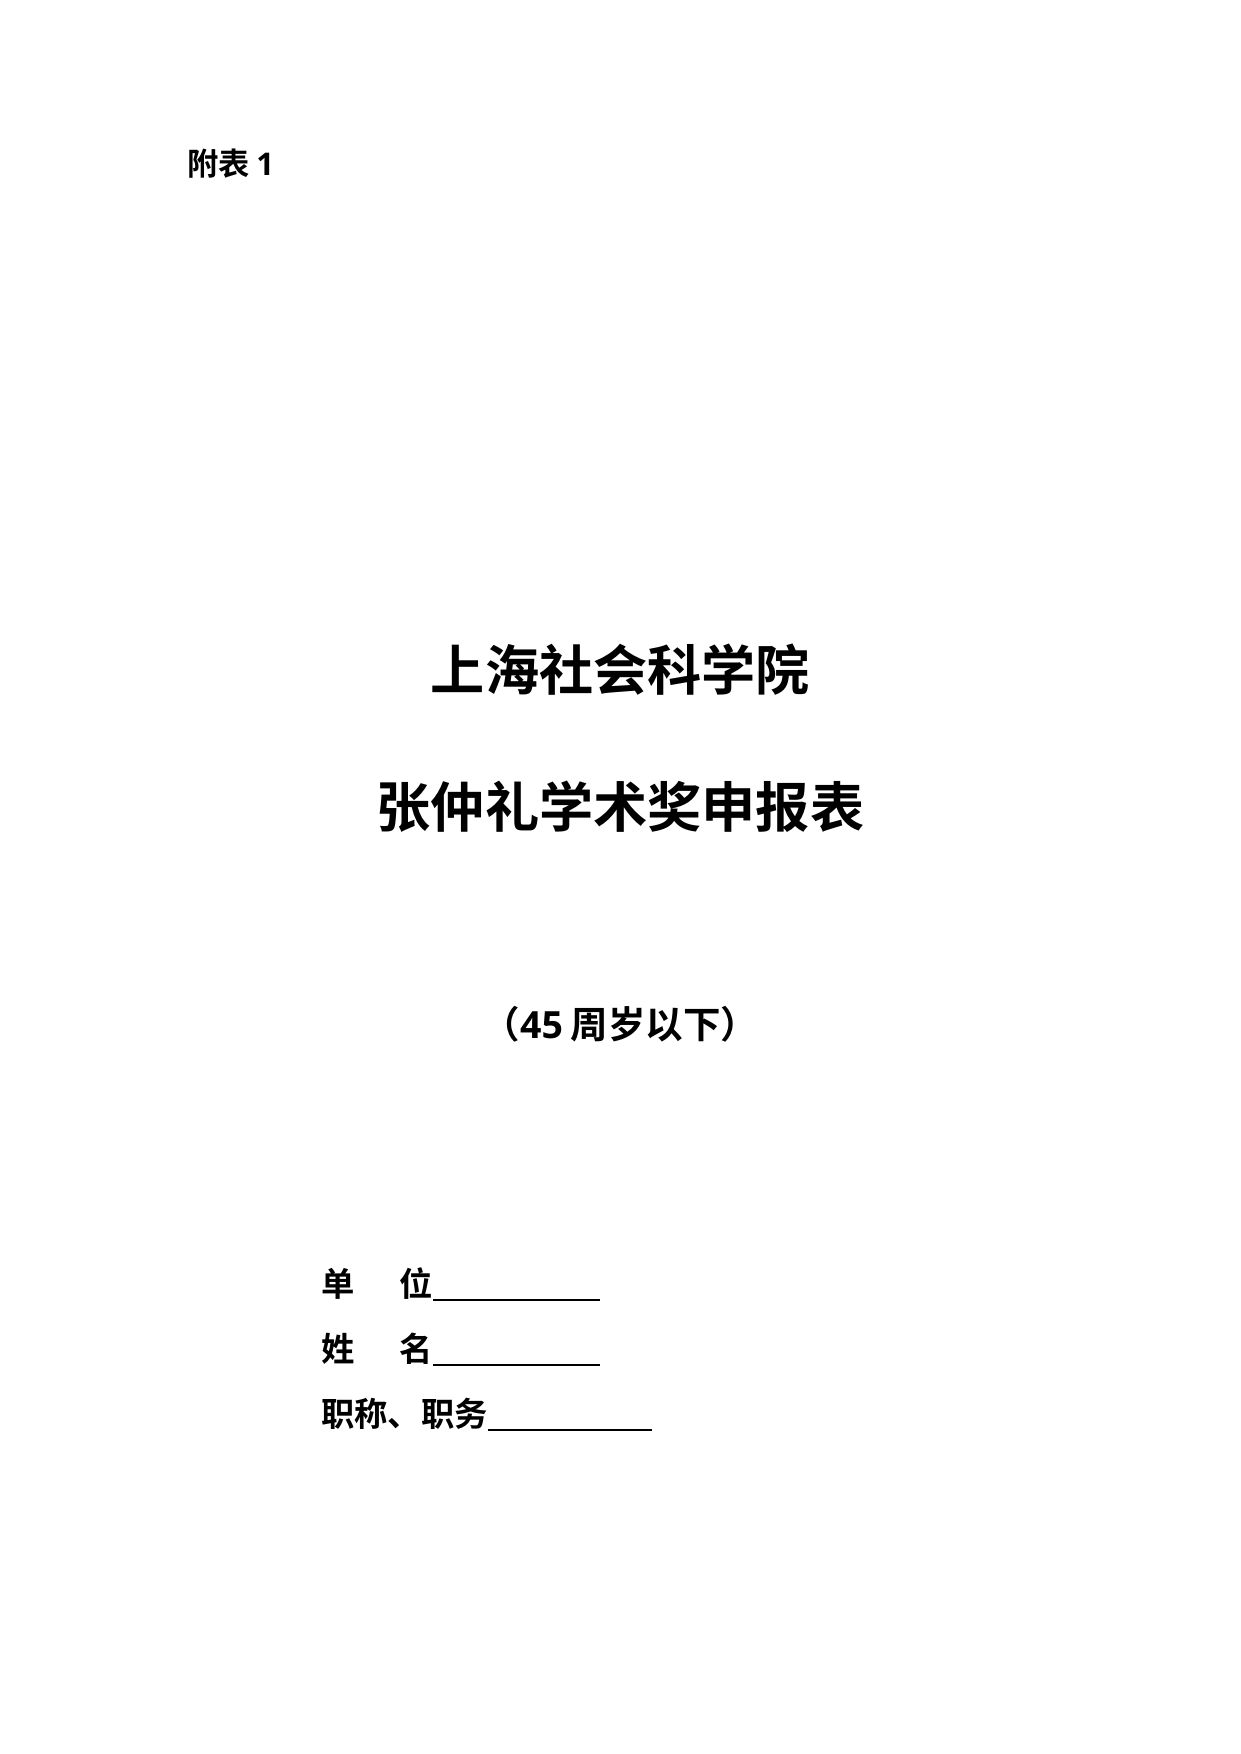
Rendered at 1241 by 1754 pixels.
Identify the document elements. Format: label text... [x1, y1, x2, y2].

text 姓 名 [187, 1314, 1053, 1379]
text 职称、职务 [187, 1379, 1053, 1444]
text （45周岁以下） [187, 989, 1053, 1054]
text 上海社会科学院 [187, 618, 1053, 716]
text 单 位 [187, 1249, 1053, 1314]
text 附表1 [187, 129, 1053, 194]
text 张仲礼学术奖申报表 [187, 755, 1053, 853]
